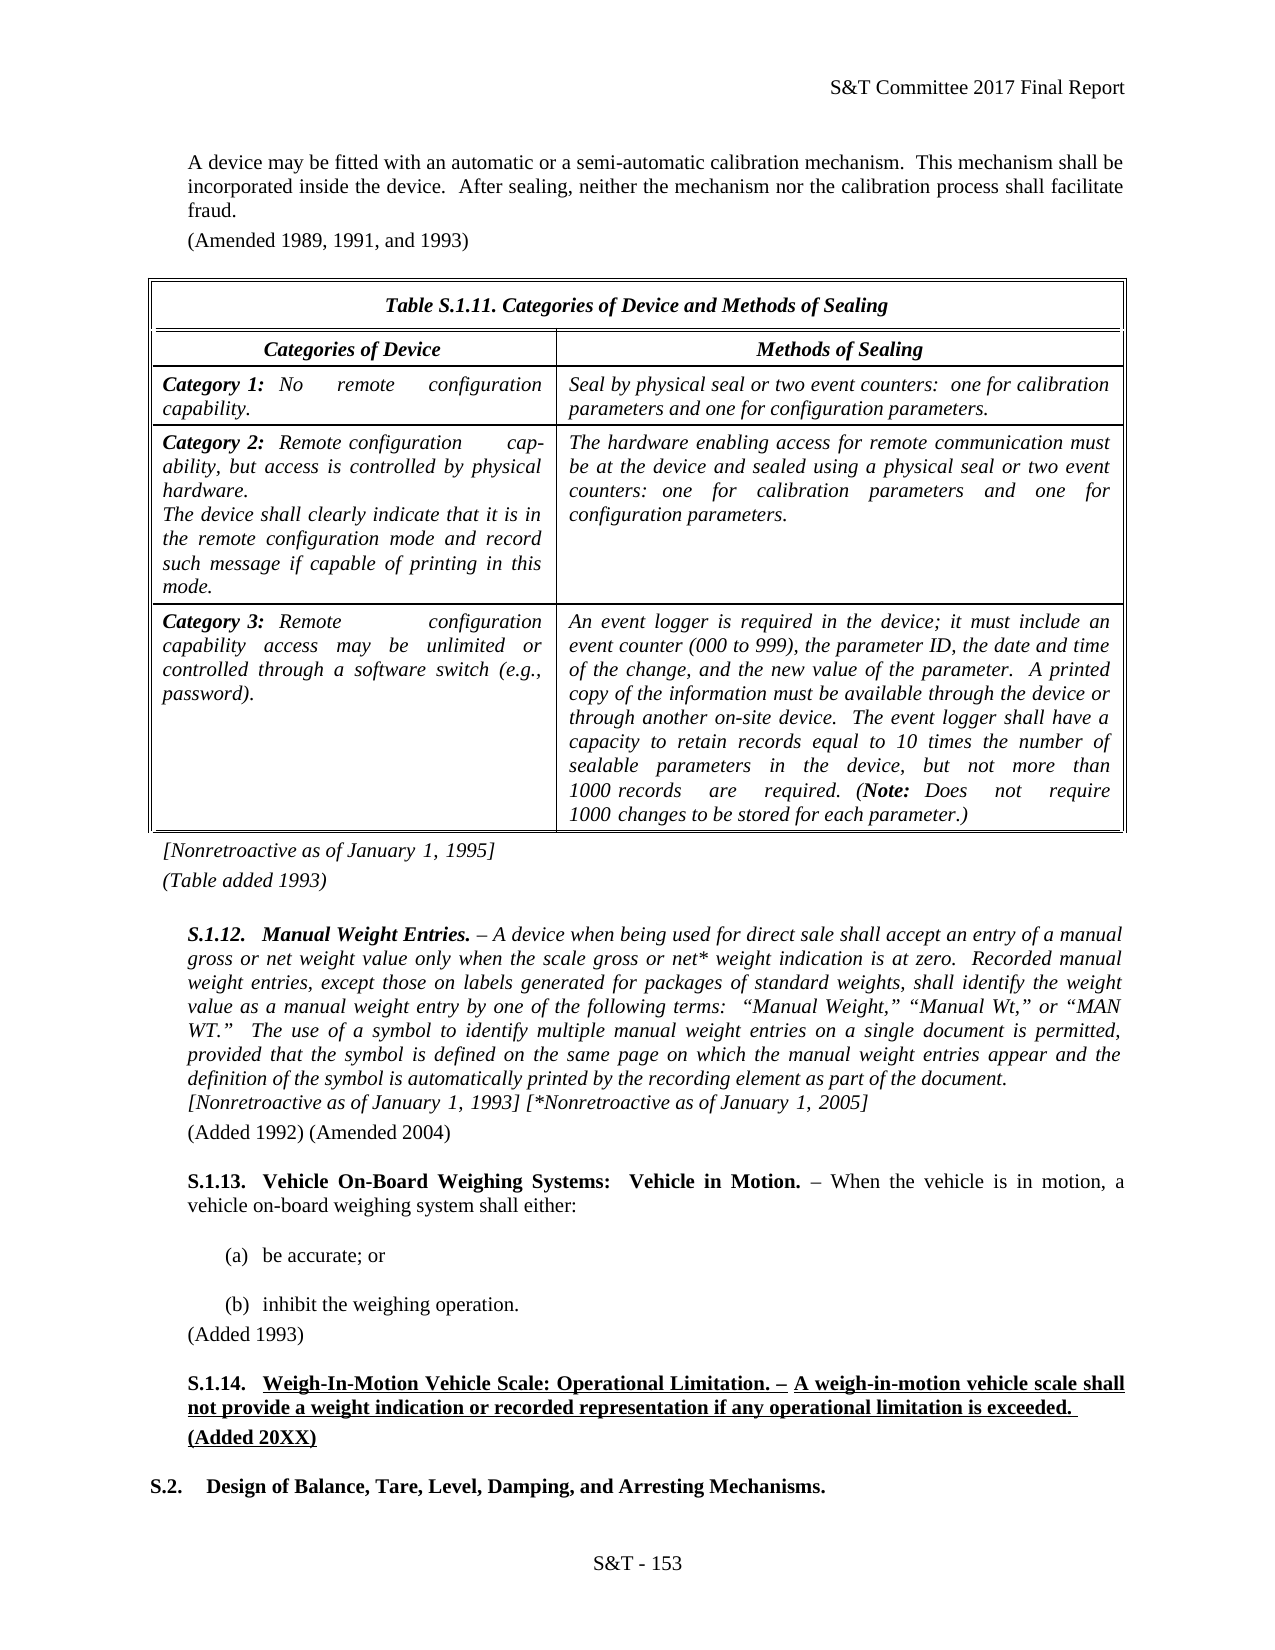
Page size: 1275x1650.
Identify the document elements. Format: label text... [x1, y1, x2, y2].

text [Nonretroactive as of January 1, 1993] [*Nonretroactive as of January 1, 2005] [187, 1090, 1125, 1114]
list be accurate; or [225, 1242, 1125, 1267]
list inhibit the weighing operation. [225, 1292, 1125, 1316]
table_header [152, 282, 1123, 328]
text S.1.12. Manual Weight Entries. – A device when being used for direct sale shall accept an entry of a manual gross or net weight value only when the scale gross or net* weight indication is at zero. Recorded manual weight entries, except those on labels generated for packages of standard weights, shall identify the weight value as a manual weight entry by one of the following terms: “Manual Weight,” “Manual Wt,” or “MAN WT.” The use of a symbol to identify multiple manual weight entries on a single document is permitted, provided that the symbol is defined on the same page on which the manual weight entries appear and the definition of the symbol is automatically printed by the recording element as part of the document. [187, 922, 1125, 1090]
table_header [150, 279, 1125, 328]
text (Amended 1989, 1991, and 1993) [187, 228, 1125, 252]
text (Added 1993) [187, 1322, 1125, 1346]
text (Added 20XX) [187, 1425, 1125, 1449]
text (Added 1992) (Amended 2004) [187, 1120, 1125, 1144]
text A device may be fitted with an automatic or a semi-automatic calibration mechanism. This mechanism shall be incorporated inside the device. After sealing, neither the mechanism nor the calibration process shall facilitate fraud. [187, 150, 1125, 222]
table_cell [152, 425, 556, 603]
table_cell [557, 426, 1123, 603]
text S.1.13. Vehicle On-Board Weighing Systems: Vehicle in Motion. – When the vehicle is in motion, a vehicle on-board weighing system shall either: [187, 1169, 1125, 1217]
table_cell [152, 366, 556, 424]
list S.2. Design of Balance, Tare, Level, Damping, and Arresting Mechanisms. [150, 1474, 1125, 1498]
text S.1.14. Weigh-In-Motion Vehicle Scale: Operational Limitation. – A weigh-in-motion vehicle scale shall not provide a weight indication or recorded representation if any operational limitation is exceeded. [187, 1371, 1125, 1419]
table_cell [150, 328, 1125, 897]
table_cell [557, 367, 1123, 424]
